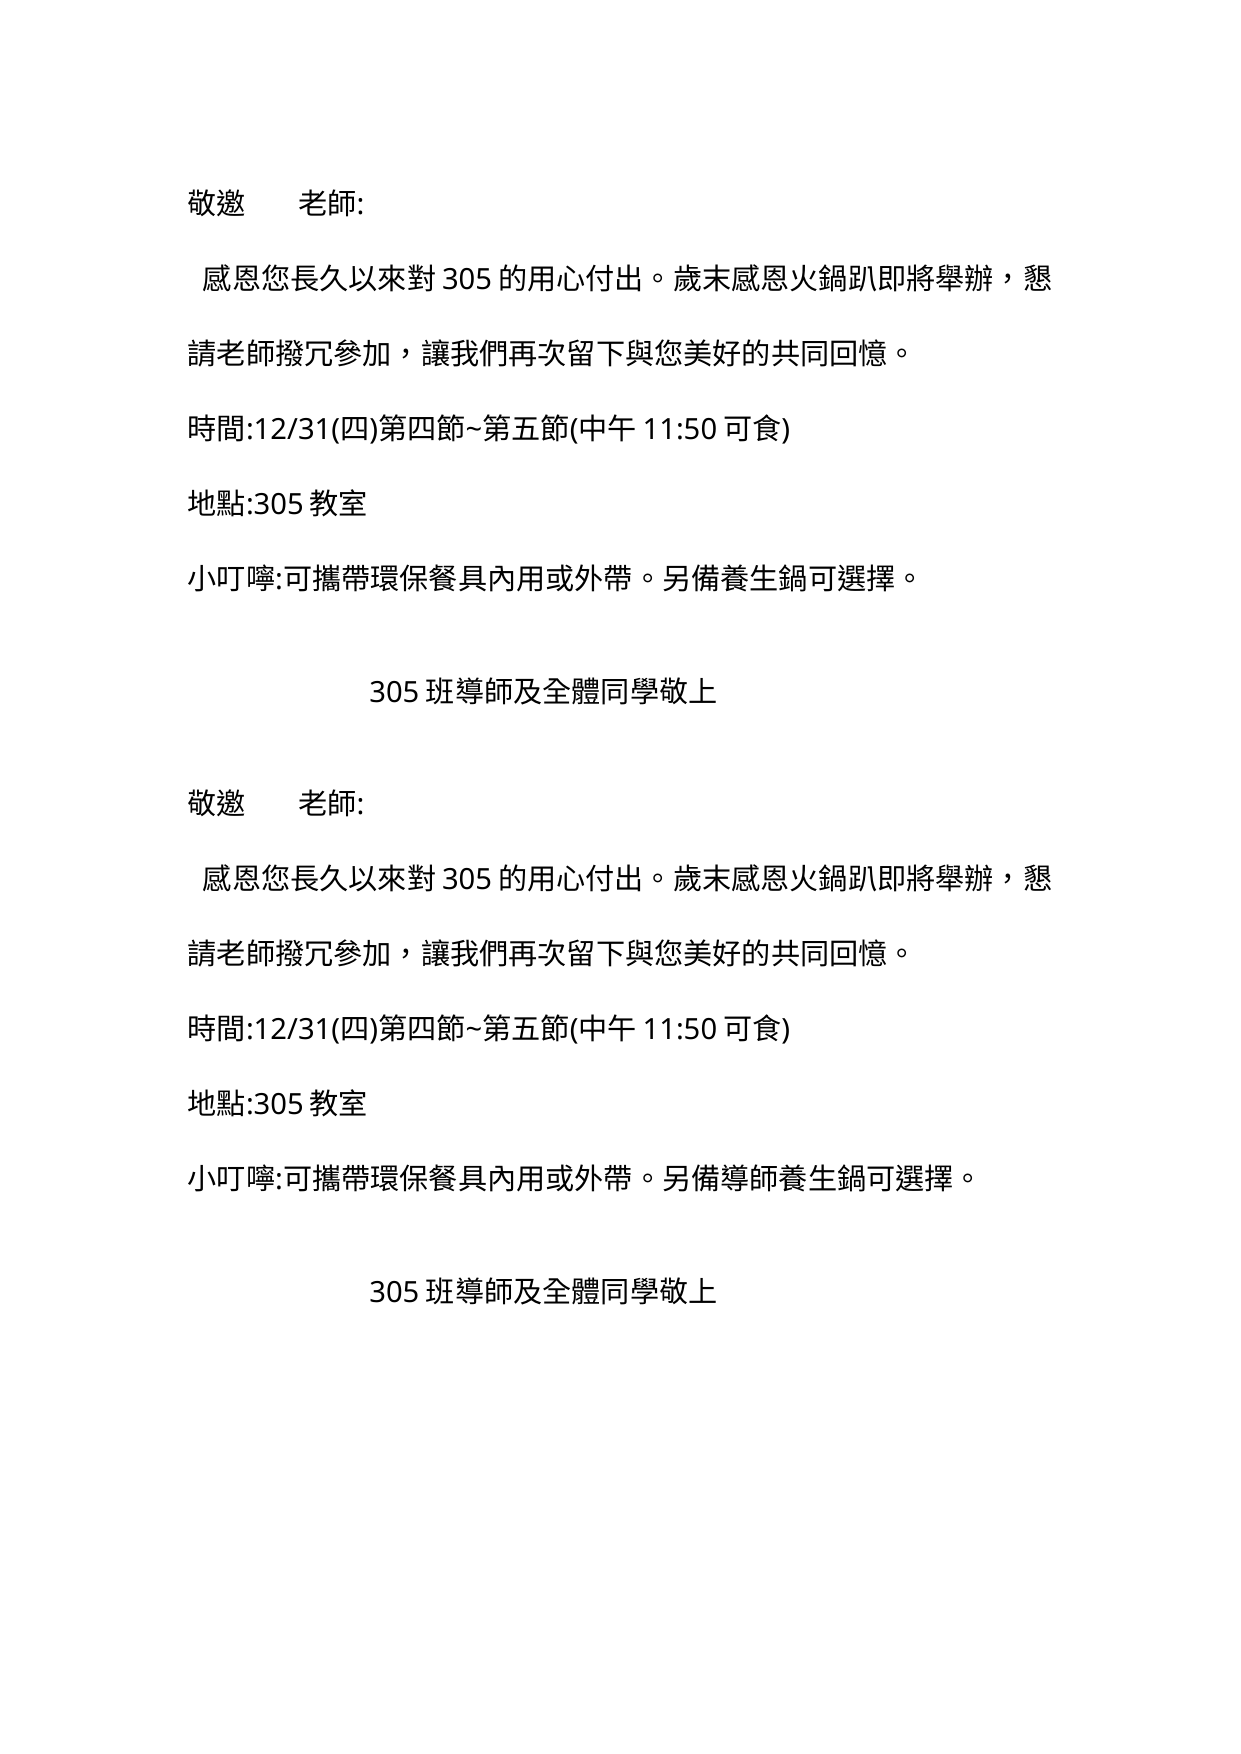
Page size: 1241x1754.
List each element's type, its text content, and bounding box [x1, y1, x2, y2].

text 時間:12/31(四)第四節~第五節(中午11:50可食) [187, 989, 1053, 1064]
text 地點:305教室 [187, 464, 1053, 539]
text 感恩您長久以來對305的用心付出。歲末感恩火鍋趴即將舉辦，懇請老師撥冗參加，讓我們再次留下與您美好的共同回憶。 [187, 839, 1053, 989]
text 305班導師及全體同學敬上 [187, 1252, 1053, 1327]
text 小叮嚀:可攜帶環保餐具內用或外帶。另備養生鍋可選擇。 [187, 539, 1053, 614]
text 305班導師及全體同學敬上 [187, 652, 1053, 727]
text 感恩您長久以來對305的用心付出。歲末感恩火鍋趴即將舉辦，懇請老師撥冗參加，讓我們再次留下與您美好的共同回憶。 [187, 239, 1053, 389]
text 地點:305教室 [187, 1064, 1053, 1139]
text 敬邀 老師: [187, 164, 1053, 239]
text 時間:12/31(四)第四節~第五節(中午11:50可食) [187, 389, 1053, 464]
text 敬邀 老師: [187, 764, 1053, 839]
text 小叮嚀:可攜帶環保餐具內用或外帶。另備導師養生鍋可選擇。 [187, 1139, 1053, 1214]
